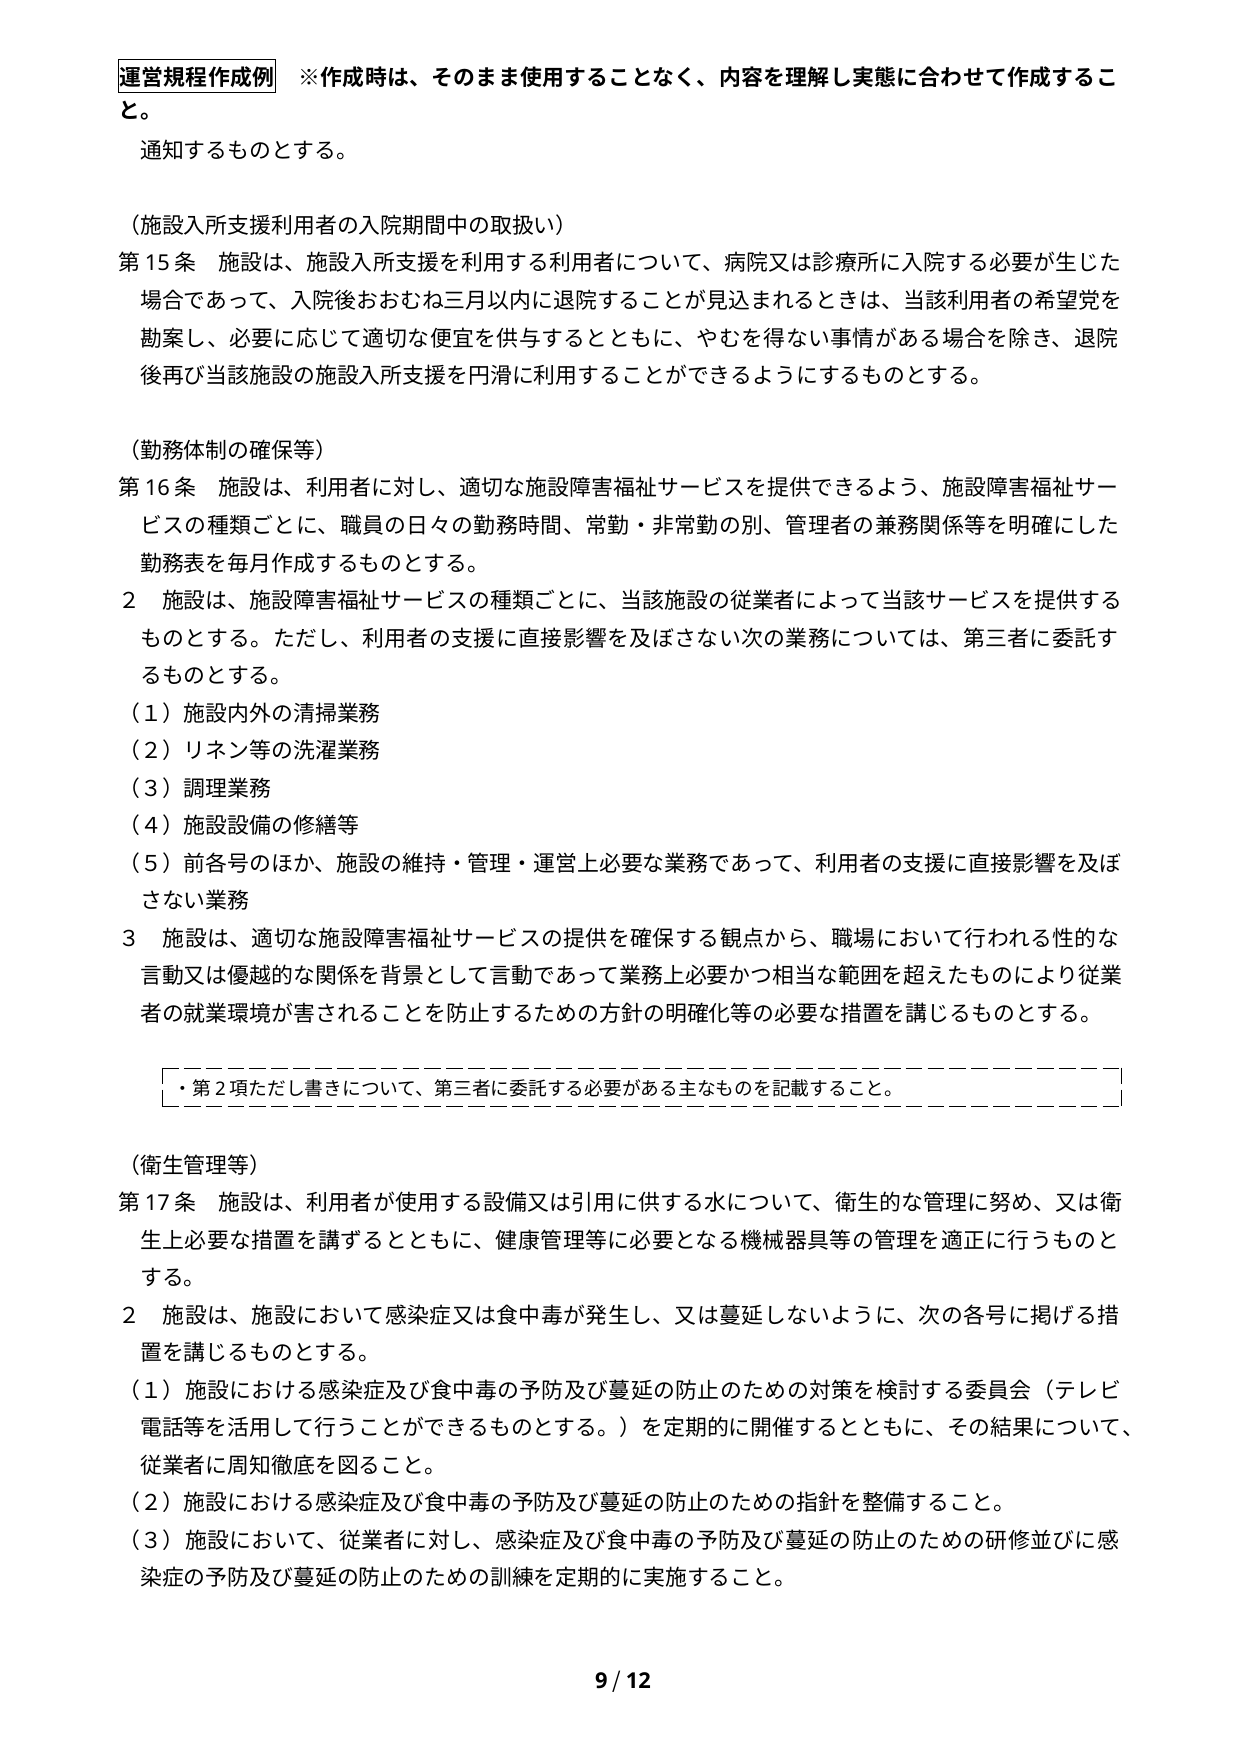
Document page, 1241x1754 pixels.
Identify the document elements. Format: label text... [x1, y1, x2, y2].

text （２）リネン等の洗濯業務 [118, 730, 1122, 768]
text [118, 130, 1122, 168]
text ３ 施設は、適切な施設障害福祉サービスの提供を確保する観点から、職場において行われる性的な言動又は優越的な関係を背景として言動であって業務上必要かつ相当な範囲を超えたものにより従業者の就業環境が害されることを防止するための方針の明確化等の必要な措置を講じるものとする。 [118, 918, 1122, 1030]
text （３）施設において、従業者に対し、感染症及び食中毒の予防及び蔓延の防止のための研修並びに感染症の予防及び蔓延の防止のための訓練を定期的に実施すること。 [118, 1520, 1122, 1595]
text 第16条 施設は、利用者に対し、適切な施設障害福祉サービスを提供できるよう、施設障害福祉サービスの種類ごとに、職員の日々の勤務時間、常勤・非常勤の別、管理者の兼務関係等を明確にした勤務表を毎月作成するものとする。 [118, 468, 1122, 580]
text （３）調理業務 [118, 768, 1122, 805]
text ２ 施設は、施設において感染症又は食中毒が発生し、又は蔓延しないように、次の各号に掲げる措置を講じるものとする。 [118, 1295, 1122, 1370]
text （衛生管理等） [118, 1145, 1122, 1182]
text ２ 施設は、施設障害福祉サービスの種類ごとに、当該施設の従業者によって当該サービスを提供するものとする。ただし、利用者の支援に直接影響を及ぼさない次の業務については、第三者に委託するものとする。 [118, 580, 1122, 693]
text 第15条 施設は、施設入所支援を利用する利用者について、病院又は診療所に入院する必要が生じた場合であって、入院後おおむね三月以内に退院することが見込まれるときは、当該利用者の希望党を勘案し、必要に応じて適切な便宜を供与するとともに、やむを得ない事情がある場合を除き、退院後再び当該施設の施設入所支援を円滑に利用することができるようにするものとする。 [118, 243, 1122, 393]
table_header ・第2項ただし書きについて、第三者に委託する必要がある主なものを記載すること。 [163, 1068, 1122, 1106]
text （１）施設における感染症及び食中毒の予防及び蔓延の防止のための対策を検討する委員会（テレビ電話等を活用して行うことができるものとする。）を定期的に開催するとともに、その結果について、従業者に周知徹底を図ること。 [118, 1370, 1122, 1482]
text 第17条 施設は、利用者が使用する設備又は引用に供する水について、衛生的な管理に努め、又は衛生上必要な措置を講ずるとともに、健康管理等に必要となる機械器具等の管理を適正に行うものとする。 [118, 1182, 1122, 1295]
text （１）施設内外の清掃業務 [118, 693, 1122, 730]
text （４）施設設備の修繕等 [118, 805, 1122, 843]
text （５）前各号のほか、施設の維持・管理・運営上必要な業務であって、利用者の支援に直接影響を及ぼさない業務 [118, 843, 1122, 918]
text （勤務体制の確保等） [118, 430, 1122, 468]
text （施設入所支援利用者の入院期間中の取扱い） [118, 205, 1122, 243]
text （２）施設における感染症及び食中毒の予防及び蔓延の防止のための指針を整備すること。 [118, 1482, 1122, 1520]
